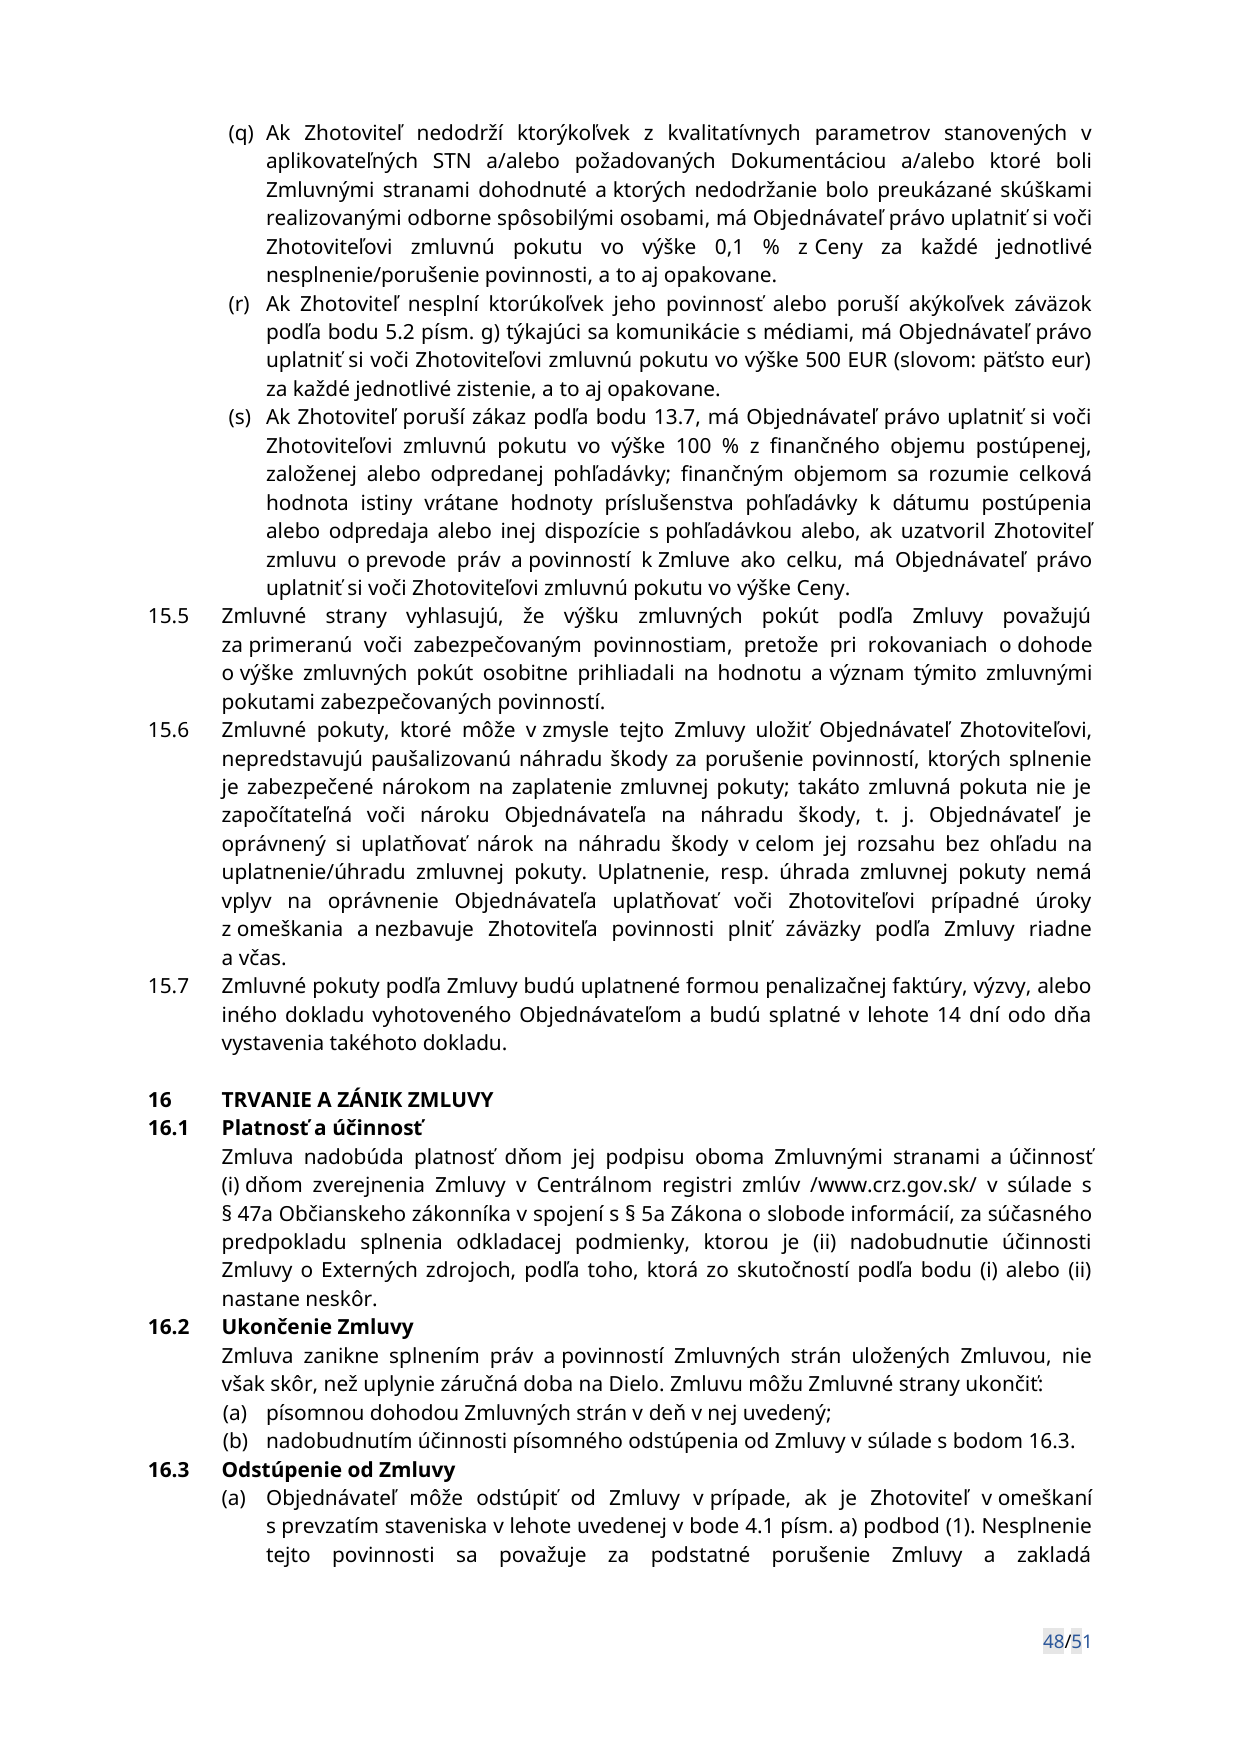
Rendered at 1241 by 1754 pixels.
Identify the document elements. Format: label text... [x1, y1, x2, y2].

text 15.5 Zmluvné strany vyhlasujú, že výšku zmluvných pokút podľa Zmluvy považujú za primeranú voči zabezpečovaným povinnostiam, pretože pri rokovaniach o dohode o výške zmluvných pokút osobitne prihliadali na hodnotu a význam týmito zmluvnými pokutami zabezpečovaných povinností. [148, 602, 1093, 715]
text Zmluva nadobúda platnosť dňom jej podpisu oboma Zmluvnými stranami a účinnosť (i) dňom zverejnenia Zmluvy v Centrálnom registri zmlúv /www.crz.gov.sk/ v súlade s § 47a Občianskeho zákonníka v spojení s § 5a Zákona o slobode informácií, za súčasného predpokladu splnenia odkladacej podmienky, ktorou je (ii) nadobudnutie účinnosti Zmluvy o Externých zdrojoch, podľa toho, ktorá zo skutočností podľa bodu (i) alebo (ii) nastane neskôr. [221, 1142, 1093, 1312]
text Zmluva zanikne splnením práv a povinností Zmluvných strán uložených Zmluvou, nie však skôr, než uplynie záručná doba na Dielo. Zmluvu môžu Zmluvné strany ukončiť: [221, 1341, 1093, 1398]
subtitle 16 Trvanie a zánik zmluvy [148, 1085, 1093, 1113]
list Ak Zhotoviteľ poruší zákaz podľa bodu 13.7, má Objednávateľ právo uplatniť si voči Zhotoviteľovi zmluvnú pokutu vo výške 100 % z finančného objemu postúpenej, založenej alebo odpredanej pohľadávky; finančným objemom sa rozumie celková hodnota istiny vrátane hodnoty príslušenstva pohľadávky k dátumu postúpenia alebo odpredaja alebo inej dispozície s pohľadávkou alebo, ak uzatvoril Zhotoviteľ zmluvu o prevode práv a povinností k Zmluve ako celku, má Objednávateľ právo uplatniť si voči Zhotoviteľovi zmluvnú pokutu vo výške Ceny. [228, 402, 1093, 602]
list písomnou dohodou Zmluvných strán v deň v nej uvedený; [223, 1398, 1093, 1426]
text 16.2 Ukončenie Zmluvy [148, 1312, 1093, 1341]
text 16.3 Odstúpenie od Zmluvy [148, 1455, 1093, 1483]
text 16.1 Platnosť a účinnosť [148, 1113, 1093, 1142]
list nadobudnutím účinnosti písomného odstúpenia od Zmluvy v súlade s bodom 16.3. [223, 1426, 1093, 1455]
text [221, 1483, 1093, 1568]
text 15.7 Zmluvné pokuty podľa Zmluvy budú uplatnené formou penalizačnej faktúry, výzvy, alebo iného dokladu vyhotoveného Objednávateľom a budú splatné v lehote 14 dní odo dňa vystavenia takéhoto dokladu. [148, 971, 1093, 1057]
list Ak Zhotoviteľ nesplní ktorúkoľvek jeho povinnosť alebo poruší akýkoľvek záväzok podľa bodu 5.2 písm. g) týkajúci sa komunikácie s médiami, má Objednávateľ právo uplatniť si voči Zhotoviteľovi zmluvnú pokutu vo výške 500 EUR (slovom: päťsto eur) za každé jednotlivé zistenie, a to aj opakovane. [228, 289, 1093, 402]
text 15.6 Zmluvné pokuty, ktoré môže v zmysle tejto Zmluvy uložiť Objednávateľ Zhotoviteľovi, nepredstavujú paušalizovanú náhradu škody za porušenie povinností, ktorých splnenie je zabezpečené nárokom na zaplatenie zmluvnej pokuty; takáto zmluvná pokuta nie je započítateľná voči nároku Objednávateľa na náhradu škody, t. j. Objednávateľ je oprávnený si uplatňovať nárok na náhradu škody v celom jej rozsahu bez ohľadu na uplatnenie/úhradu zmluvnej pokuty. Uplatnenie, resp. úhrada zmluvnej pokuty nemá vplyv na oprávnenie Objednávateľa uplatňovať voči Zhotoviteľovi prípadné úroky z omeškania a nezbavuje Zhotoviteľa povinnosti plniť záväzky podľa Zmluvy riadne a včas. [148, 715, 1093, 971]
list Ak Zhotoviteľ nedodrží ktorýkoľvek z kvalitatívnych parametrov stanovených v aplikovateľných STN a/alebo požadovaných Dokumentáciou a/alebo ktoré boli Zmluvnými stranami dohodnuté a ktorých nedodržanie bolo preukázané skúškami realizovanými odborne spôsobilými osobami, má Objednávateľ právo uplatniť si voči Zhotoviteľovi zmluvnú pokutu vo výške 0,1 % z Ceny za každé jednotlivé nesplnenie/porušenie povinnosti, a to aj opakovane. [228, 118, 1093, 289]
